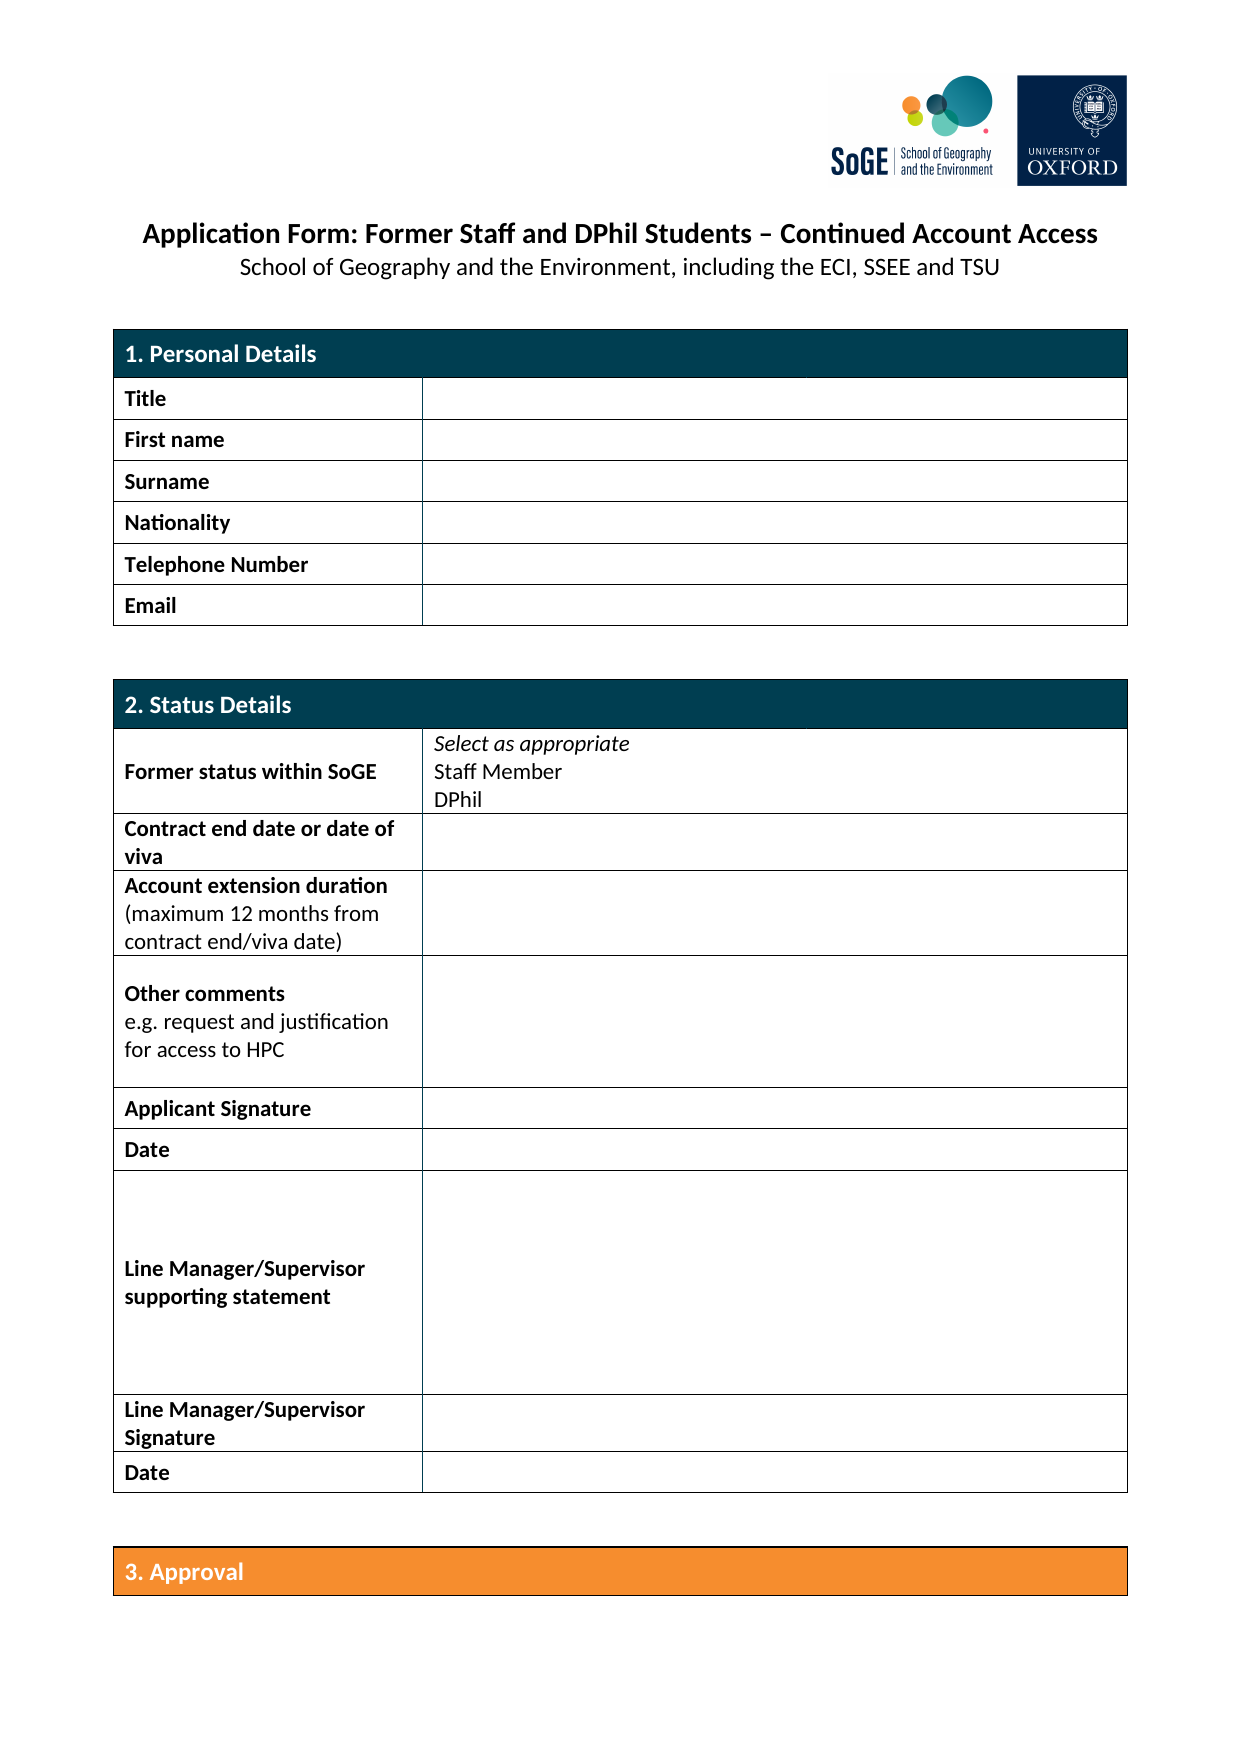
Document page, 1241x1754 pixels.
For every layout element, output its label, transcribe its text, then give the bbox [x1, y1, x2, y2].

table_cell Contract end date or date of viva [114, 814, 422, 870]
table_cell [423, 585, 1127, 625]
table_cell Other comments e.g. request and justification for access to HPC [114, 956, 422, 1087]
table_cell [423, 1171, 1127, 1394]
text School of Geography and the Environment, including the ECI, SSEE and TSU [112, 251, 1128, 282]
table_cell [423, 871, 1127, 955]
table_cell Line Manager/Supervisor supporting statement [114, 1171, 422, 1394]
table_cell [423, 544, 1127, 584]
table_cell Line Manager/Supervisor Signature [114, 1395, 422, 1451]
table_cell [423, 420, 1127, 460]
table_cell Nationality [114, 502, 422, 542]
table_cell [423, 956, 1127, 1087]
table_cell [423, 461, 1127, 501]
table_cell [423, 1088, 1127, 1128]
table_cell Select as appropriate Staff Member DPhil [423, 729, 1127, 813]
table_cell [423, 1452, 1127, 1492]
table_header 1. Personal Details [114, 330, 806, 377]
table_cell Date [114, 1452, 422, 1492]
table_cell Surname [114, 461, 422, 501]
table_cell [423, 814, 1127, 870]
table_cell [423, 1395, 1127, 1451]
table_header [807, 680, 1127, 728]
picture [828, 73, 1128, 188]
table_cell First name [114, 420, 422, 460]
table_cell Email [114, 585, 422, 625]
table_cell Title [114, 378, 422, 418]
table_header 2. Status Details [114, 680, 806, 728]
text Application Form: Former Staff and DPhil Students – Continued Account Access [112, 215, 1128, 251]
table_cell [423, 378, 1127, 418]
table_cell Former status within SoGE [114, 729, 422, 813]
table_cell Date [114, 1129, 422, 1169]
table_header [807, 330, 1127, 377]
table_cell [423, 502, 1127, 542]
table_header 3. Approval [114, 1548, 1127, 1595]
table_cell Telephone Number [114, 544, 422, 584]
table_cell [423, 1129, 1127, 1169]
table_cell Applicant Signature [114, 1088, 422, 1128]
table_cell Account extension duration (maximum 12 months from contract end/viva date) [114, 871, 422, 955]
